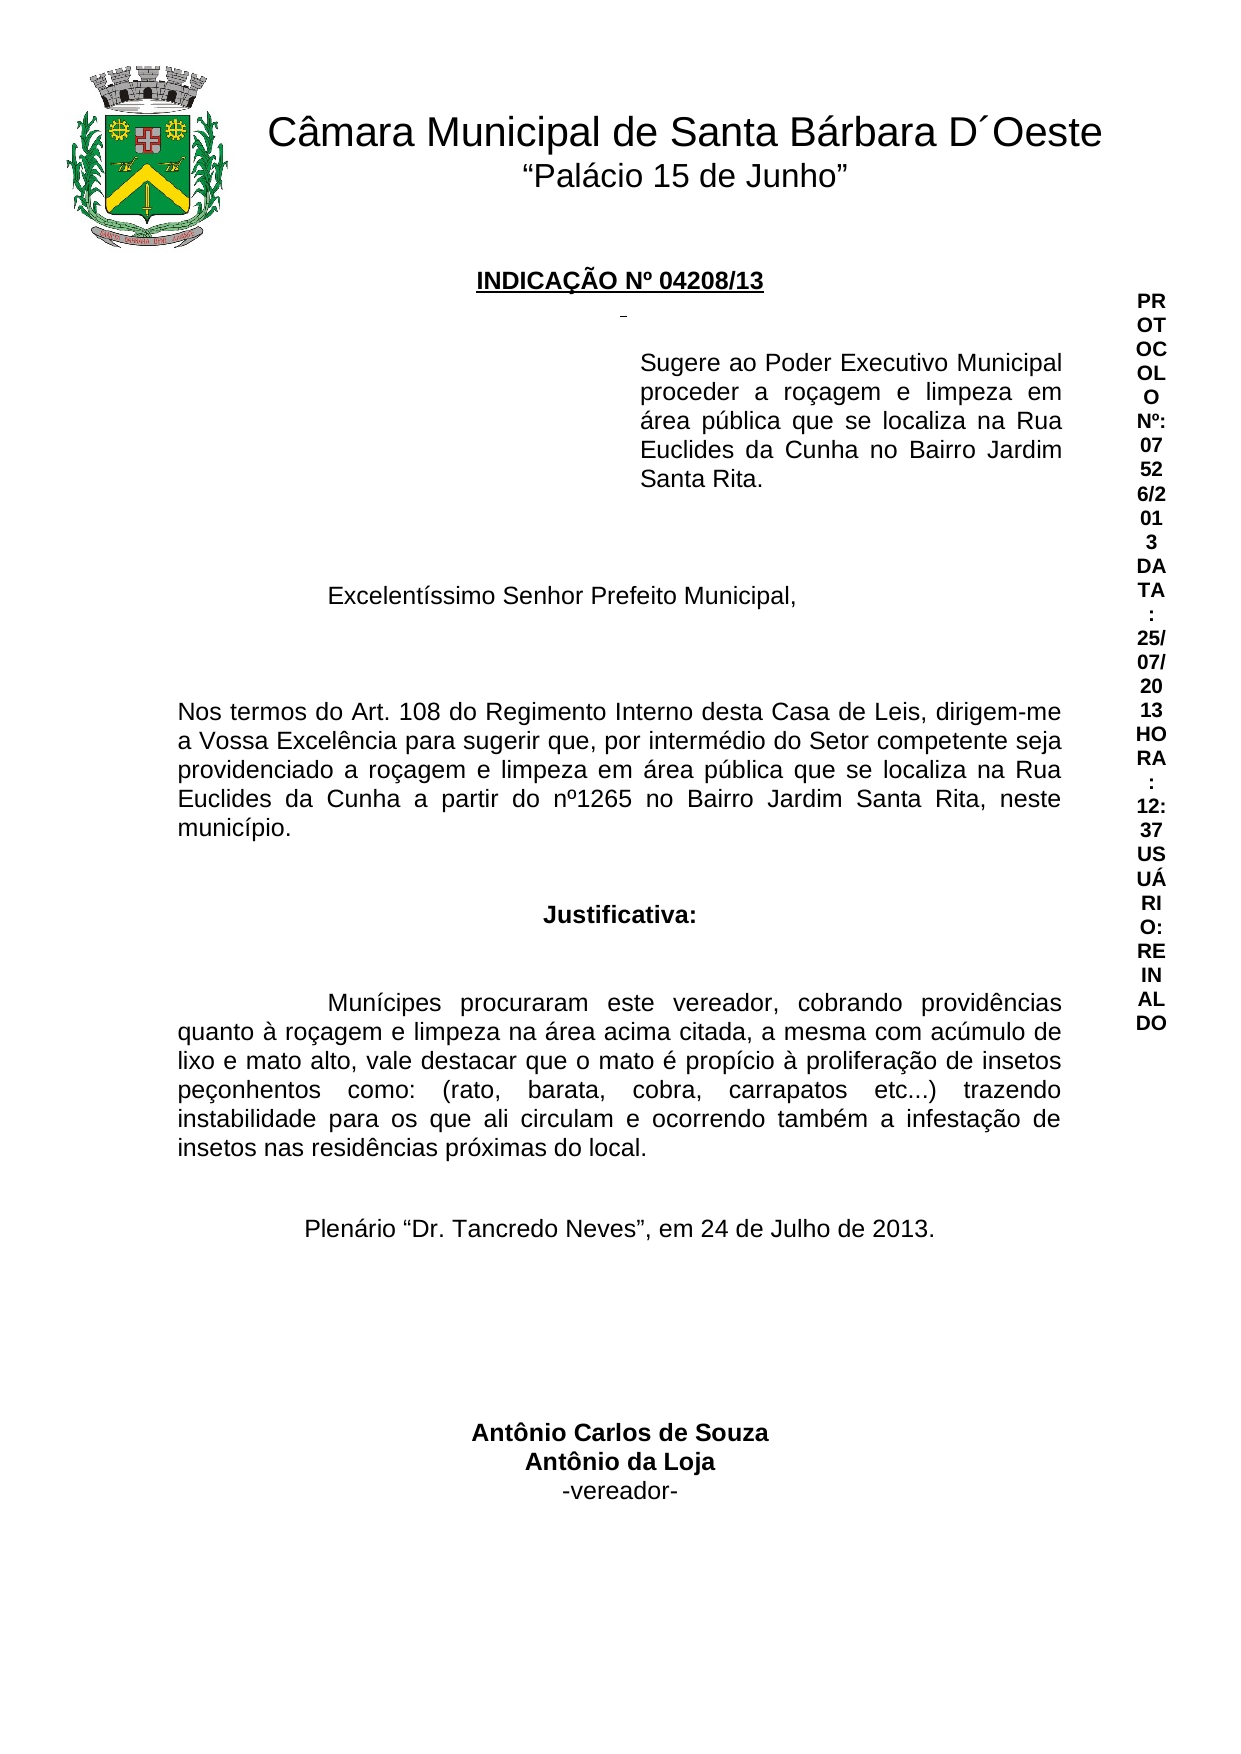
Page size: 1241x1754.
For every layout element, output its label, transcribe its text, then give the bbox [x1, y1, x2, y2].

text Sugere ao Poder Executivo Municipal proceder a roçagem e limpeza em área pública que se localiza na Rua Euclides da Cunha no Bairro Jardim Santa Rita. [640, 348, 1063, 493]
text Nos termos do Art. 108 do Regimento Interno desta Casa de Leis, dirigem-me a Vossa Excelência para sugerir que, por intermédio do Setor competente seja providenciado a roçagem e limpeza em área pública que se localiza na Rua Euclides da Cunha a partir do nº1265 no Bairro Jardim Santa Rita, neste município. [177, 697, 1063, 842]
text -vereador- [177, 1476, 1063, 1505]
text Justificativa: [177, 900, 1063, 929]
picture [66, 66, 235, 255]
text Antônio da Loja [177, 1447, 1063, 1476]
title INDICAÇÃO Nº 04208/13 [177, 266, 1063, 295]
text Plenário “Dr. Tancredo Neves”, em 24 de Julho de 2013. [177, 1214, 1063, 1243]
text Antônio Carlos de Souza [177, 1418, 1063, 1447]
text Excelentíssimo Senhor Prefeito Municipal, [177, 581, 1063, 609]
text Munícipes procuraram este vereador, cobrando providências quanto à roçagem e limpeza na área acima citada, a mesma com acúmulo de lixo e mato alto, vale destacar que o mato é propício à proliferação de insetos peçonhentos como: (rato, barata, cobra, carrapatos etc...) trazendo instabilidade para os que ali circulam e ocorrendo também a infestação de insetos nas residências próximas do local. [177, 987, 1063, 1162]
